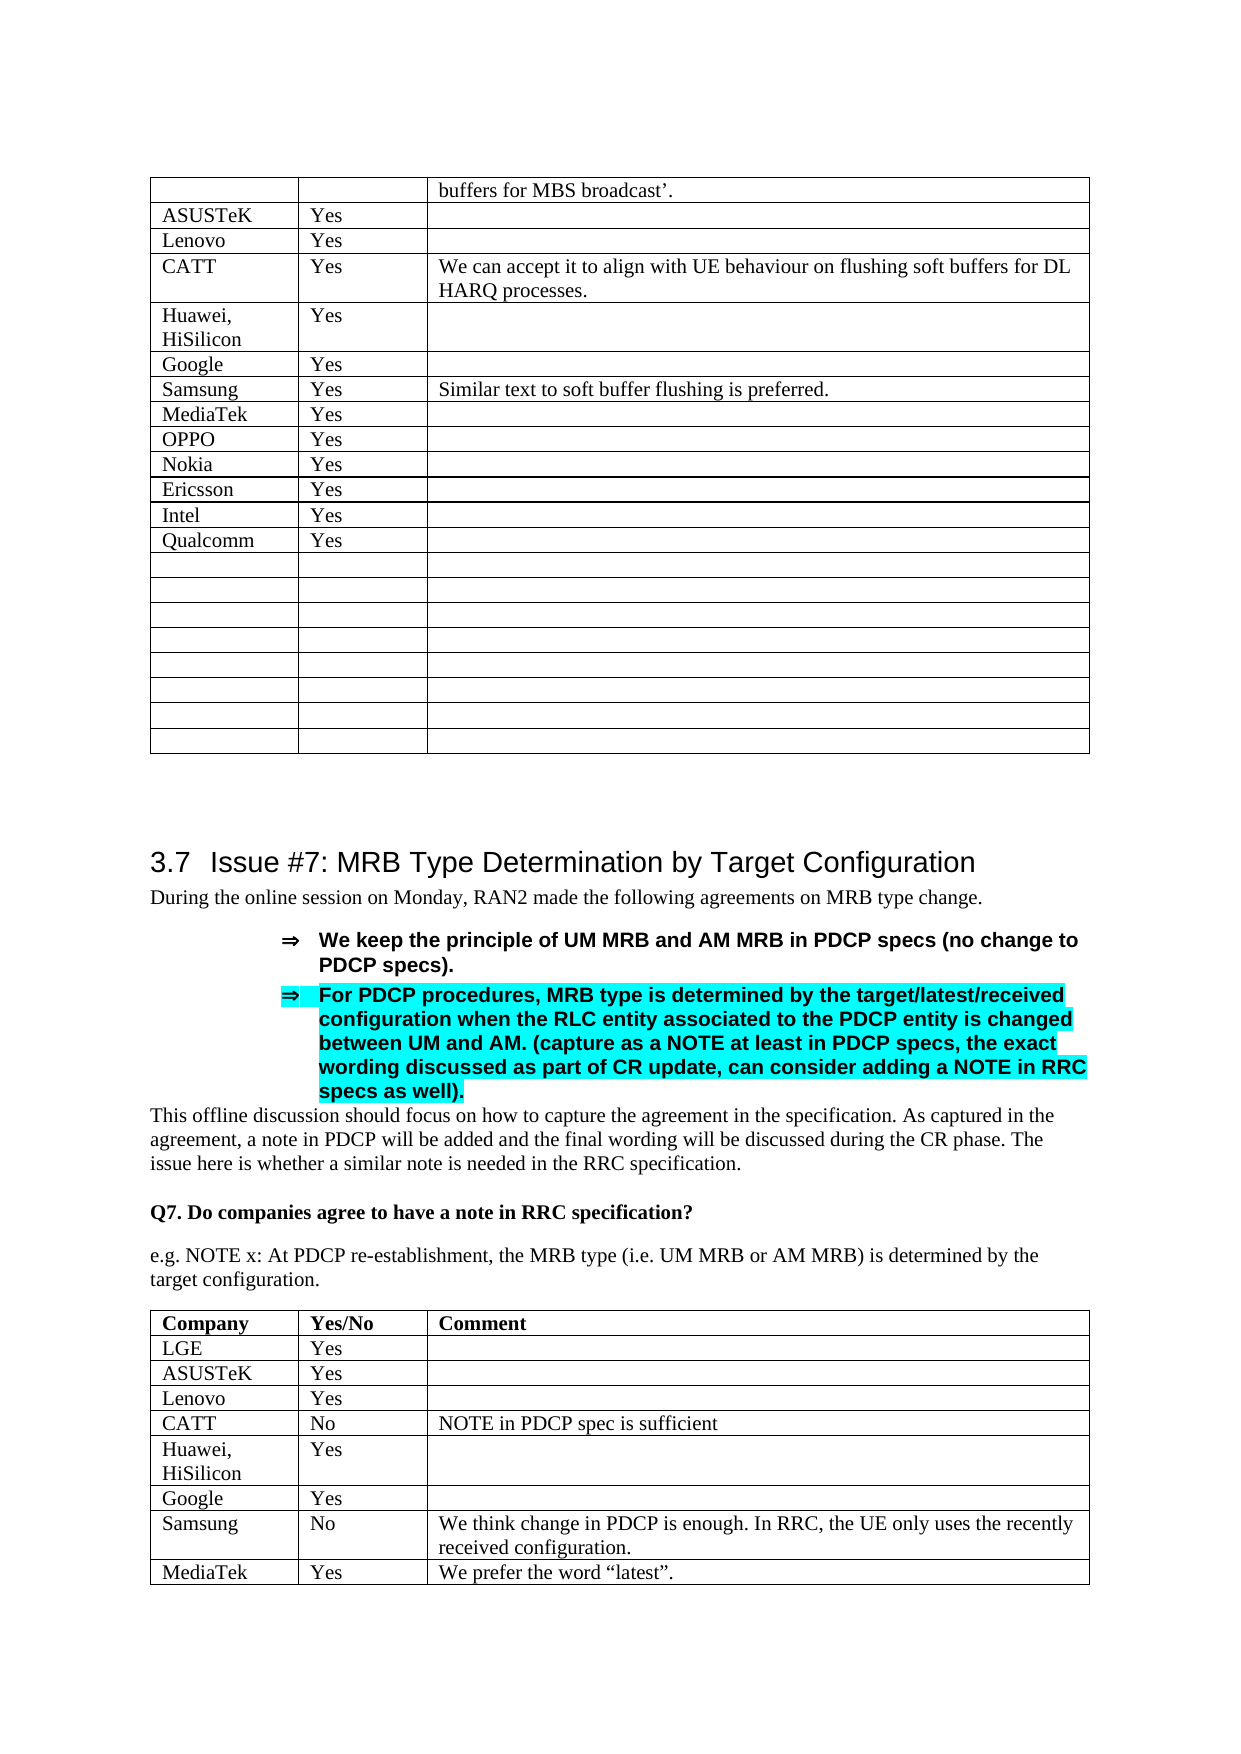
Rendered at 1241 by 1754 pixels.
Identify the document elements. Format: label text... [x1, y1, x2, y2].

table_cell [151, 703, 298, 727]
table_cell [299, 553, 427, 577]
table_cell Yes [299, 478, 427, 501]
table_cell Yes [299, 452, 427, 476]
table_header Company [151, 1311, 298, 1335]
table_cell Huawei, HiSilicon [151, 1436, 298, 1484]
table_cell [428, 1336, 1089, 1360]
table_cell Yes [299, 303, 427, 351]
table_cell We prefer the word “latest”. [428, 1560, 1089, 1584]
table_cell No [299, 1511, 427, 1559]
table_cell Yes [299, 1386, 427, 1410]
table_cell Intel [151, 503, 298, 527]
text e.g. NOTE x: At PDCP re-establishment, the MRB type (i.e. UM MRB or AM MRB) is determined by the target configuration.‎ [150, 1243, 1090, 1291]
table_cell Yes [299, 402, 427, 426]
table_cell Yes [299, 1560, 427, 1584]
table_cell LGE [151, 178, 298, 202]
table_cell [428, 303, 1089, 351]
table_cell CATT [151, 1411, 298, 1435]
table_cell [299, 703, 427, 727]
table_cell We think change in PDCP is enough. In RRC, the UE only uses the recently received configuration. [428, 1511, 1089, 1559]
table_cell [428, 1436, 1089, 1484]
table_cell Yes [299, 178, 427, 202]
table_cell Lenovo [151, 229, 298, 252]
table_cell Lenovo [151, 1386, 298, 1410]
table_cell [428, 478, 1089, 501]
table_cell [151, 729, 298, 752]
table_cell LGE [151, 1336, 298, 1360]
table_cell [299, 729, 427, 752]
text We keep the principle of UM MRB and AM MRB in PDCP specs (no change to PDCP specs). [281, 928, 1090, 976]
table_cell MediaTek [151, 1560, 298, 1584]
table_cell [428, 402, 1089, 426]
table_cell [428, 352, 1089, 376]
table_header Comment [428, 1311, 1089, 1335]
table_cell OPPO [151, 427, 298, 451]
text Q7. Do companies agree to have a note in RRC specification? [150, 1200, 1090, 1224]
table_cell ASUSTeK [151, 1361, 298, 1385]
table_cell [428, 703, 1089, 727]
table_cell [428, 578, 1089, 602]
table_cell MediaTek [151, 402, 298, 426]
table_cell Yes [299, 427, 427, 451]
table_cell [151, 603, 298, 627]
table_cell [299, 653, 427, 677]
table_cell [428, 229, 1089, 252]
table_cell Yes [299, 229, 427, 252]
table_cell [428, 503, 1089, 527]
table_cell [428, 178, 1089, 202]
table_cell [428, 1361, 1089, 1385]
table_cell Yes [299, 377, 427, 401]
text For PDCP procedures, MRB type is determined by the target/latest/received configuration when the RLC entity associated to the PDCP entity is changed between UM and AM. (capture as a NOTE at least in PDCP specs, the exact wording discussed as part of CR update, can consider adding a NOTE in RRC specs as well). [464, 983, 1090, 1103]
table_cell Google [151, 352, 298, 376]
table_header Yes/No [299, 1311, 427, 1335]
table_cell NOTE in PDCP spec is sufficient [428, 1411, 1089, 1435]
table_cell [428, 427, 1089, 451]
table_cell [428, 1486, 1089, 1510]
table_cell [299, 628, 427, 652]
table_cell Yes [299, 1361, 427, 1385]
table_cell [151, 678, 298, 702]
table_cell Ericsson [151, 478, 298, 501]
table_cell [299, 603, 427, 627]
table_cell [151, 553, 298, 577]
table_cell ASUSTeK [151, 203, 298, 227]
table_cell [151, 628, 298, 652]
table_cell Samsung [151, 1511, 298, 1559]
table_cell Samsung [151, 377, 298, 401]
table_cell Yes [299, 352, 427, 376]
table_cell [428, 528, 1089, 552]
table_cell [428, 678, 1089, 702]
table_cell [151, 653, 298, 677]
table_cell Yes [299, 528, 427, 552]
table_cell [299, 678, 427, 702]
table_cell Yes [299, 1336, 427, 1360]
table_cell Nokia [151, 452, 298, 476]
table_cell No [299, 1411, 427, 1435]
table_cell Yes [299, 1486, 427, 1510]
table_cell [428, 603, 1089, 627]
table_cell [428, 653, 1089, 677]
table_cell Qualcomm [151, 528, 298, 552]
table_cell Huawei, HiSilicon [151, 303, 298, 351]
table_cell [428, 628, 1089, 652]
table_cell [428, 452, 1089, 476]
table_cell We can accept it to align with UE behaviour on flushing soft buffers for DL HARQ processes. [428, 254, 1089, 302]
table_cell [428, 1386, 1089, 1410]
table_cell Yes [299, 1436, 427, 1484]
text During the online session on Monday, RAN2 made the following agreements on MRB type change. [150, 885, 1090, 909]
table_cell Yes [299, 254, 427, 302]
table_cell Google [151, 1486, 298, 1510]
table_cell [428, 729, 1089, 752]
subtitle Issue #7: MRB Type Determination by Target Configuration [150, 845, 1090, 879]
table_cell Yes [299, 203, 427, 227]
table_cell [151, 578, 298, 602]
text This offline discussion should focus on how to capture the agreement in the specification. As captured in the agreement, a note in PDCP will be added and the final wording will be discussed during the CR phase. The issue here is whether a similar note is needed in the RRC specification. [150, 1103, 1090, 1175]
table_cell Yes [299, 503, 427, 527]
table_cell CATT [151, 254, 298, 302]
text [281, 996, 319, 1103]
table_cell [299, 578, 427, 602]
table_cell [428, 203, 1089, 227]
table_cell Similar text to soft buffer flushing is preferred. [428, 377, 1089, 401]
table_cell [428, 553, 1089, 577]
